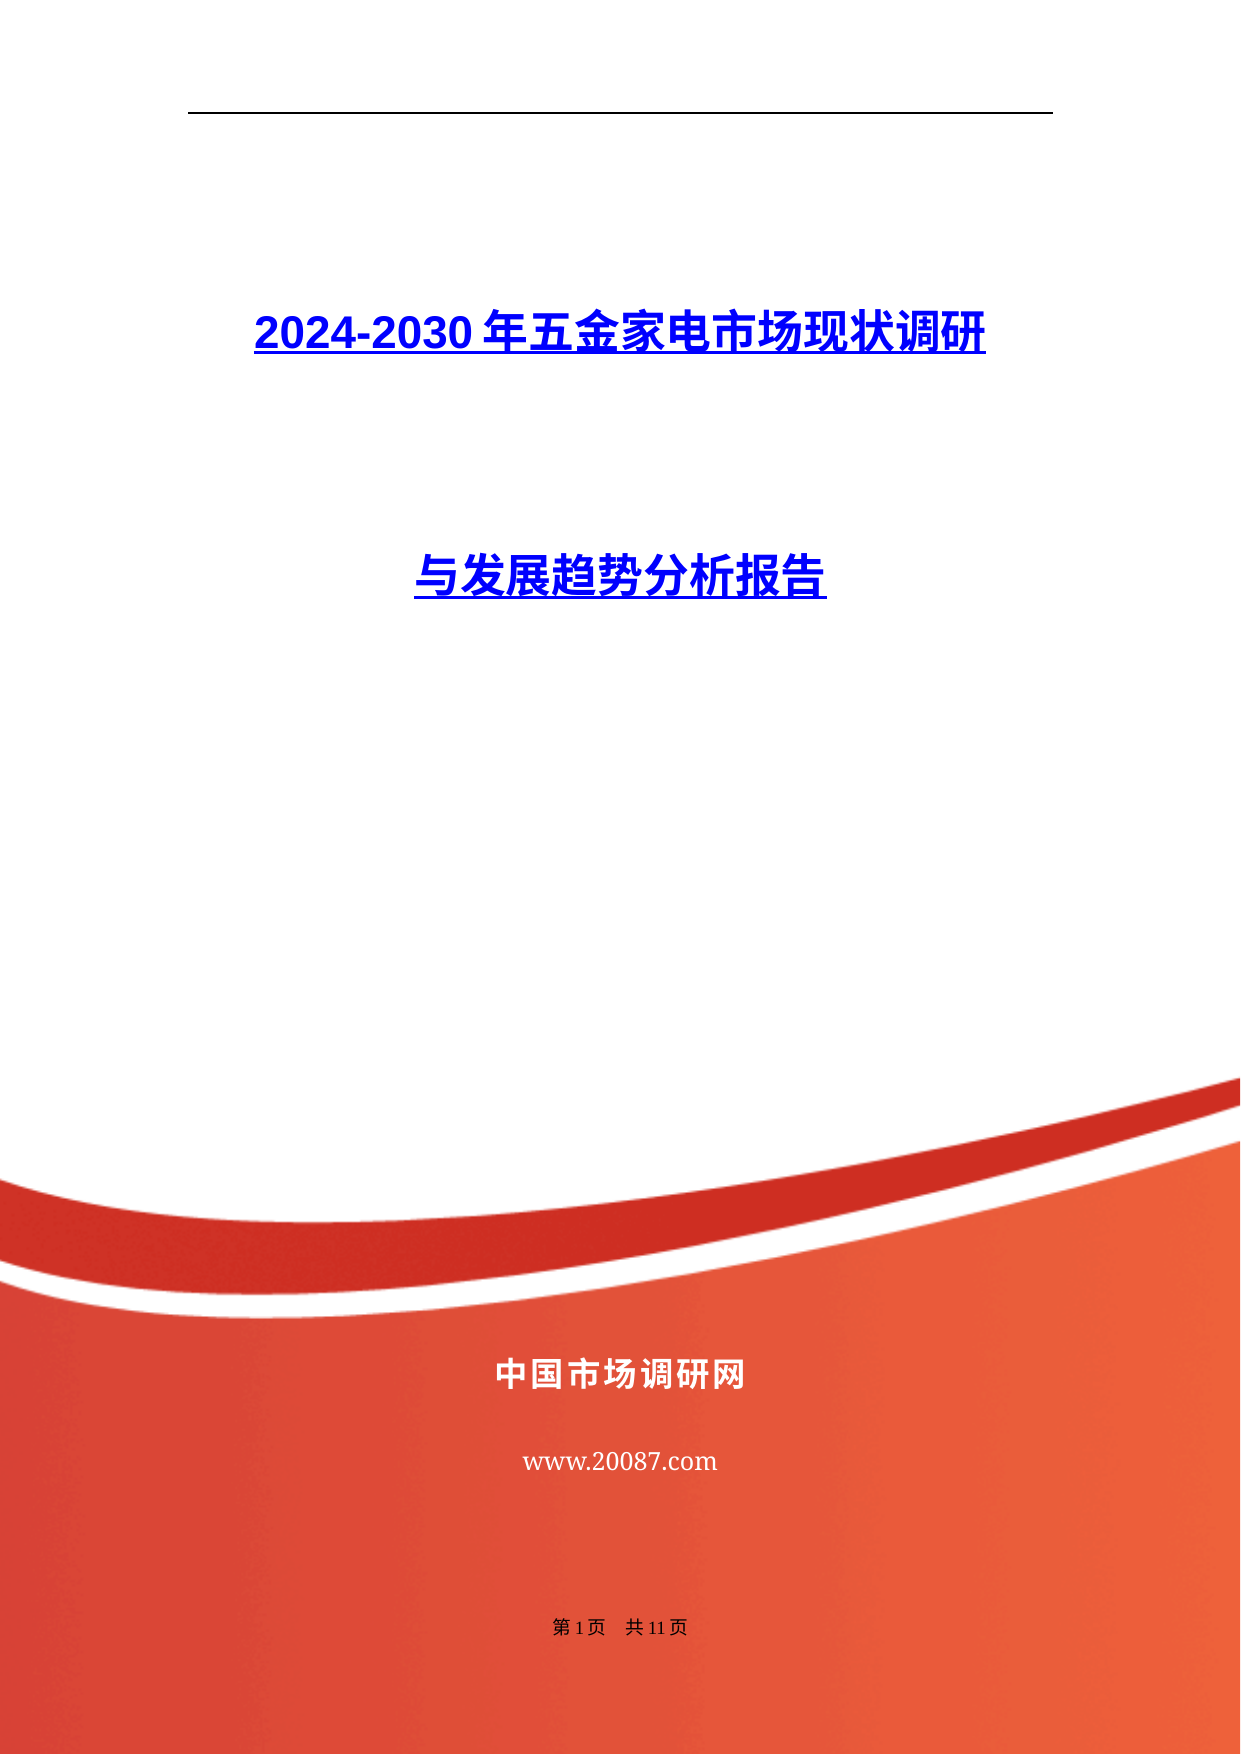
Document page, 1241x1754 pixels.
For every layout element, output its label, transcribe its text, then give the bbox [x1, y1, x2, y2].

text www.20087.com [187, 1428, 1053, 1493]
table_header 2024-2030年五金家电市场现状调研与发展趋势分析报告 [188, 207, 1053, 773]
subtitle 中国市场调研网 [187, 1339, 1053, 1404]
picture [0, 1006, 1241, 1754]
